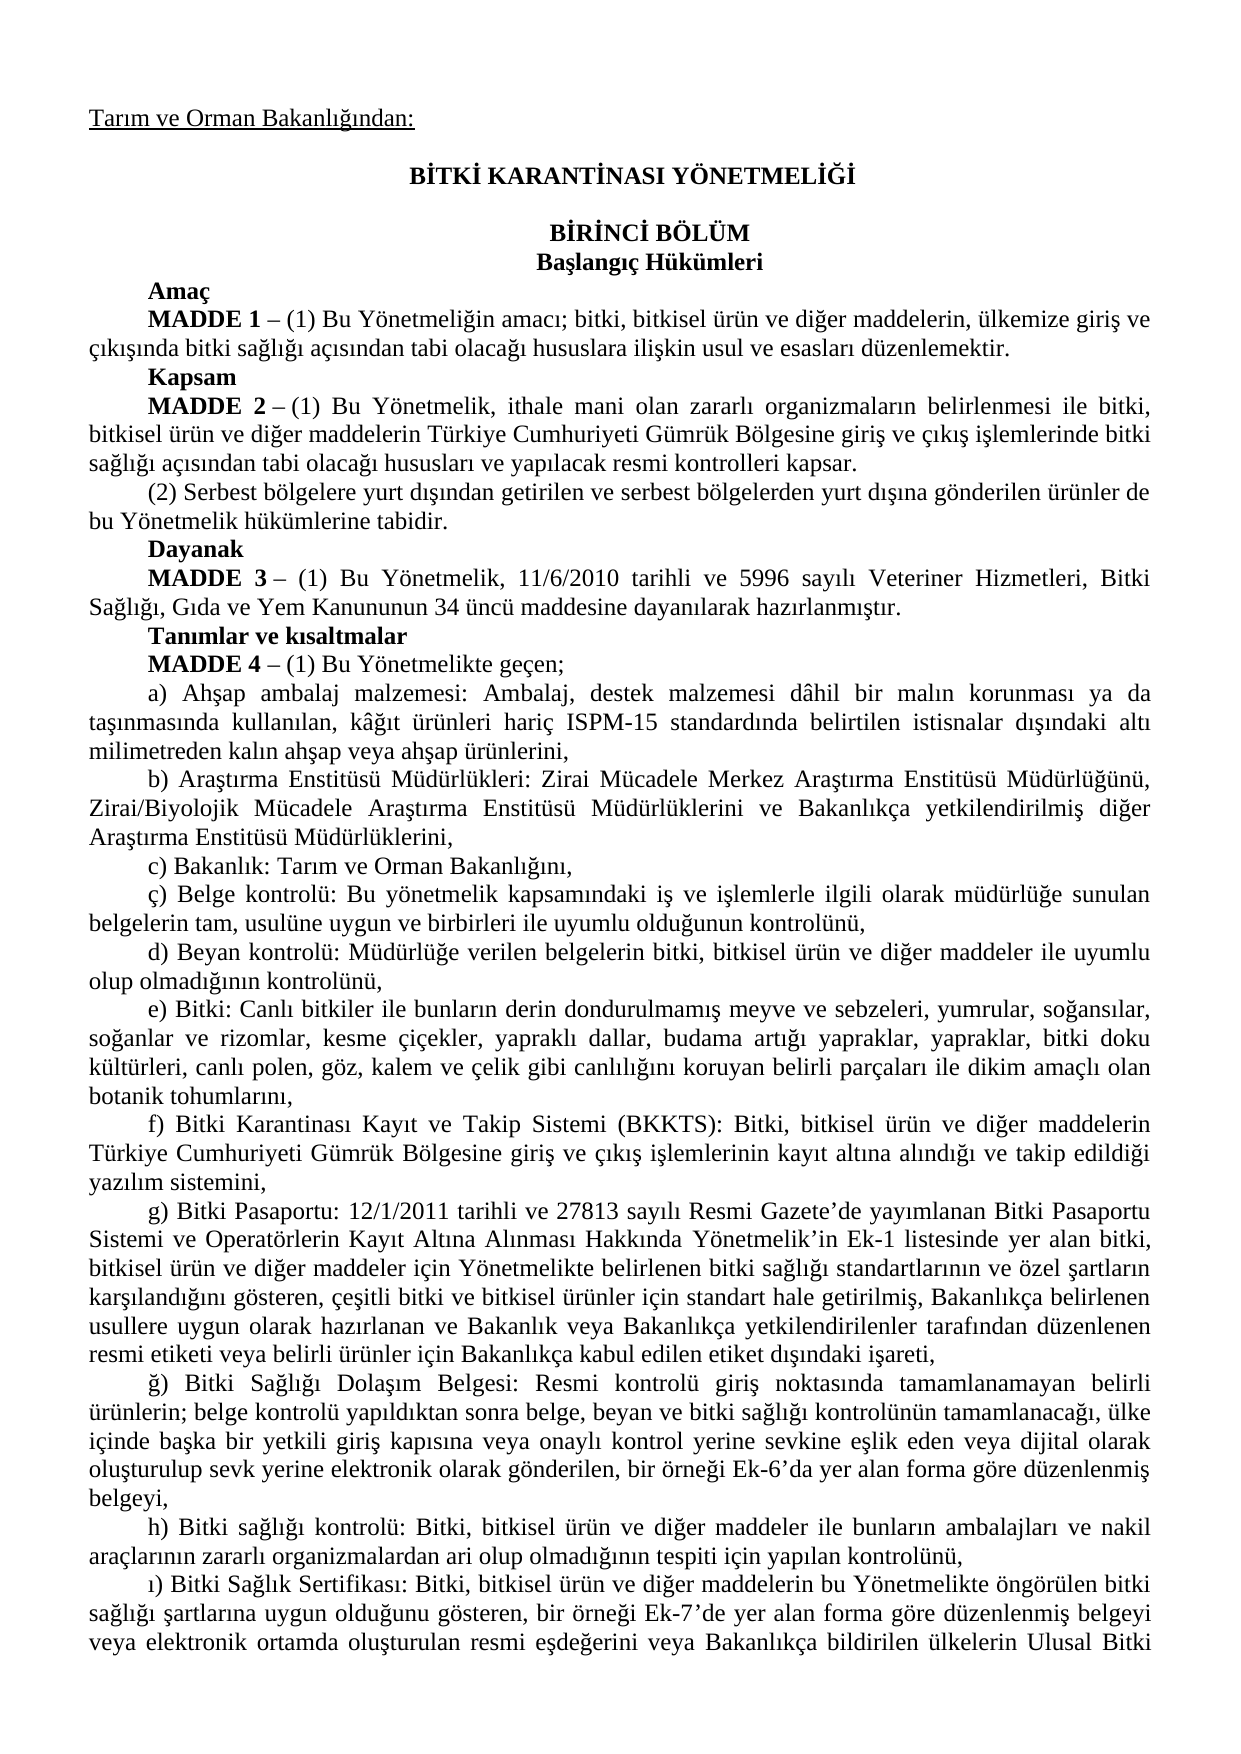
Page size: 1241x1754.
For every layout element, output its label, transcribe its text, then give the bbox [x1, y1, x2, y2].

text BİRİNCİ BÖLÜM [89, 218, 1152, 247]
text Kapsam [89, 362, 1152, 391]
text (2) Serbest bölgelere yurt dışından getirilen ve serbest bölgelerden yurt dışına gönderilen ürünler de bu Yönetmelik hükümlerine tabidir. [89, 477, 1152, 534]
text Amaç [89, 276, 1152, 304]
text a) Ahşap ambalaj malzemesi: Ambalaj, destek malzemesi dâhil bir malın korunması ya da taşınmasında kullanılan, kâğıt ürünleri hariç ISPM-15 standardında belirtilen istisnalar dışındaki altı milimetreden kalın ahşap veya ahşap ürünlerini, [89, 678, 1152, 764]
text Başlangıç Hükümleri [89, 247, 1152, 276]
text b) Araştırma Enstitüsü Müdürlükleri: Zirai Mücadele Merkez Araştırma Enstitüsü Müdürlüğünü, Zirai/Biyolojik Mücadele Araştırma Enstitüsü Müdürlüklerini ve Bakanlıkça yetkilendirilmiş diğer Araştırma Enstitüsü Müdürlüklerini, [89, 764, 1152, 851]
text MADDE 4 – (1) Bu Yönetmelikte geçen; [89, 649, 1152, 678]
text MADDE 2 – (1) Bu Yönetmelik, ithale mani olan zararlı organizmaların belirlenmesi ile bitki, bitkisel ürün ve diğer maddelerin Türkiye Cumhuriyeti Gümrük Bölgesine giriş ve çıkış işlemlerinde bitki sağlığı açısından tabi olacağı hususları ve yapılacak resmi kontrolleri kapsar. [89, 391, 1152, 477]
text Tanımlar ve kısaltmalar [89, 621, 1152, 649]
text h) Bitki sağlığı kontrolü: Bitki, bitkisel ürün ve diğer maddeler ile bunların ambalajları ve nakil araçlarının zararlı organizmalardan ari olup olmadığının tespiti için yapılan kontrolünü, [89, 1512, 1152, 1569]
text BİTKİ KARANTİNASI YÖNETMELİĞİ [89, 161, 1152, 189]
text e) Bitki: Canlı bitkiler ile bunların derin dondurulmamış meyve ve sebzeleri, yumrular, soğansılar, soğanlar ve rizomlar, kesme çiçekler, yapraklı dallar, budama artığı yapraklar, yapraklar, bitki doku kültürleri, canlı polen, göz, kalem ve çelik gibi canlılığını koruyan belirli parçaları ile dikim amaçlı olan botanik tohumlarını, [89, 994, 1152, 1109]
text f) Bitki Karantinası Kayıt ve Takip Sistemi (BKKTS): Bitki, bitkisel ürün ve diğer maddelerin Türkiye Cumhuriyeti Gümrük Bölgesine giriş ve çıkış işlemlerinin kayıt altına alındığı ve takip edildiği yazılım sistemini, [89, 1109, 1152, 1196]
text ç) Belge kontrolü: Bu yönetmelik kapsamındaki iş ve işlemlerle ilgili olarak müdürlüğe sunulan belgelerin tam, usulüne uygun ve birbirleri ile uyumlu olduğunun kontrolünü, [89, 879, 1152, 937]
text Dayanak [89, 534, 1152, 563]
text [89, 1569, 1152, 1656]
text MADDE 1 – (1) Bu Yönetmeliğin amacı; bitki, bitkisel ürün ve diğer maddelerin, ülkemize giriş ve çıkışında bitki sağlığı açısından tabi olacağı hususlara ilişkin usul ve esasları düzenlemektir. [89, 304, 1152, 362]
text g) Bitki Pasaportu: 12/1/2011 tarihli ve 27813 sayılı Resmi Gazete’de yayımlanan Bitki Pasaportu Sistemi ve Operatörlerin Kayıt Altına Alınması Hakkında Yönetmelik’in Ek-1 listesinde yer alan bitki, bitkisel ürün ve diğer maddeler için Yönetmelikte belirlenen bitki sağlığı standartlarının ve özel şartların karşılandığını gösteren, çeşitli bitki ve bitkisel ürünler için standart hale getirilmiş, Bakanlıkça belirlenen usullere uygun olarak hazırlanan ve Bakanlık veya Bakanlıkça yetkilendirilenler tarafından düzenlenen resmi etiketi veya belirli ürünler için Bakanlıkça kabul edilen etiket dışındaki işareti, [89, 1196, 1152, 1368]
text MADDE 3 – (1) Bu Yönetmelik, 11/6/2010 tarihli ve 5996 sayılı Veteriner Hizmetleri, Bitki Sağlığı, Gıda ve Yem Kanununun 34 üncü maddesine dayanılarak hazırlanmıştır. [89, 563, 1152, 621]
text ğ) Bitki Sağlığı Dolaşım Belgesi: Resmi kontrolü giriş noktasında tamamlanamayan belirli ürünlerin; belge kontrolü yapıldıktan sonra belge, beyan ve bitki sağlığı kontrolünün tamamlanacağı, ülke içinde başka bir yetkili giriş kapısına veya onaylı kontrol yerine sevkine eşlik eden veya dijital olarak oluşturulup sevk yerine elektronik olarak gönderilen, bir örneği Ek-6’da yer alan forma göre düzenlenmiş belgeyi, [89, 1368, 1152, 1512]
text c) Bakanlık: Tarım ve Orman Bakanlığını, [89, 851, 1152, 879]
text Tarım ve Orman Bakanlığından: [89, 103, 1152, 132]
text d) Beyan kontrolü: Müdürlüğe verilen belgelerin bitki, bitkisel ürün ve diğer maddeler ile uyumlu olup olmadığının kontrolünü, [89, 937, 1152, 994]
